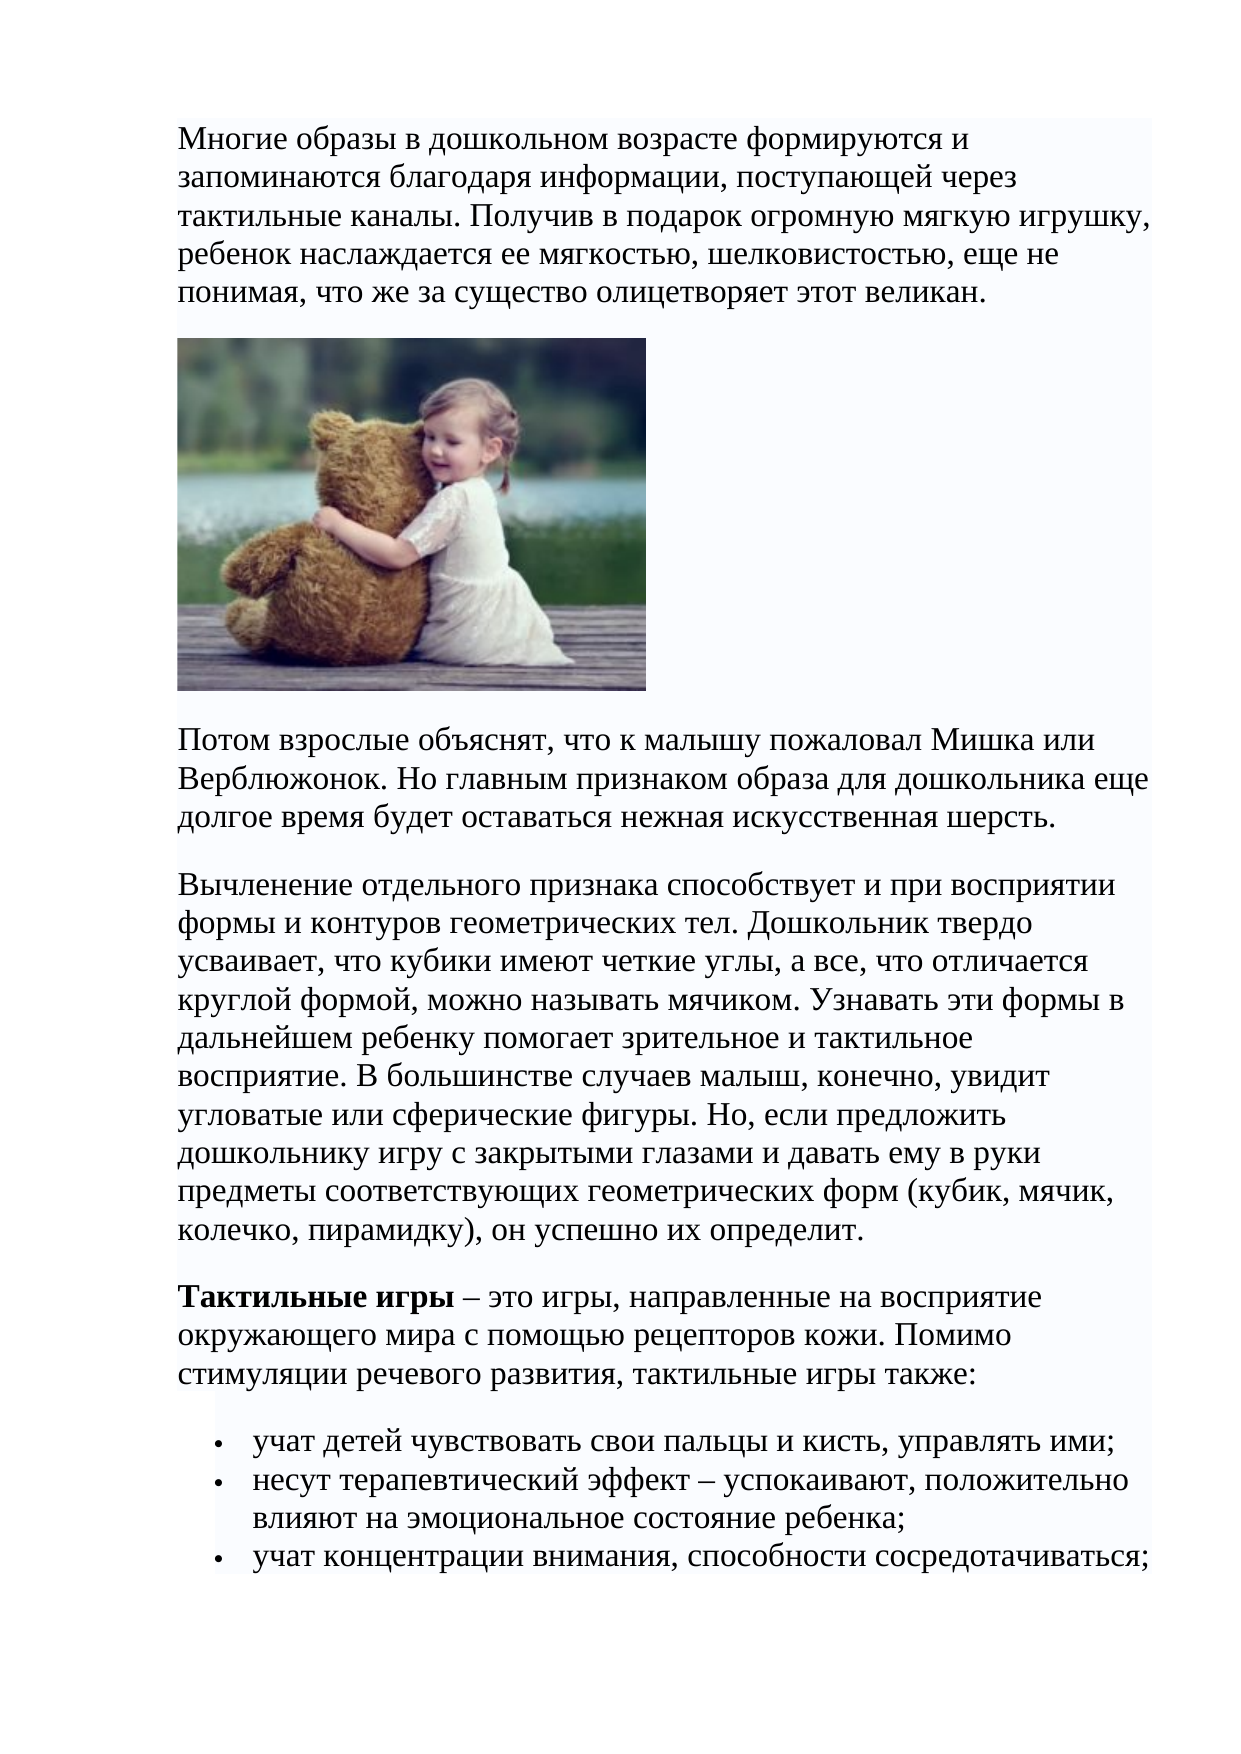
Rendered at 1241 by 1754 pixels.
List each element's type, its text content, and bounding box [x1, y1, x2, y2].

list учат детей чувствовать свои пальцы и кисть, управлять ими; [215, 1421, 1152, 1459]
text Потом взрослые объяснят, что к малышу пожаловал Мишка или Верблюжонок. Но главным признаком образа для дошкольника еще долгое время будет оставаться нежная искусственная шерсть. [177, 720, 1152, 835]
text Многие образы в дошкольном возрасте формируются и запоминаются благодаря информации, поступающей через тактильные каналы. Получив в подарок огромную мягкую игрушку, ребенок наслаждается ее мягкостью, шелковистостью, еще не понимая, что же за существо олицетворяет этот великан. [177, 118, 1152, 310]
text Тактильные игры – это игры, направленные на восприятие окружающего мира с помощью рецепторов кожи. Помимо стимуляции речевого развития, тактильные игры также: [177, 1276, 1152, 1391]
text Вычленение отдельного признака способствует и при восприятии формы и контуров геометрических тел. Дошкольник твердо усваивает, что кубики имеют четкие углы, а все, что отличается круглой формой, можно называть мячиком. Узнавать эти формы в дальнейшем ребенку помогает зрительное и тактильное восприятие. В большинстве случаев малыш, конечно, увидит угловатые или сферические фигуры. Но, если предложить дошкольнику игру с закрытыми глазами и давать ему в руки предметы соответствующих геометрических форм (кубик, мячик, колечко, пирамидку), он успешно их определит. [177, 864, 1152, 1247]
list несут терапевтический эффект – успокаивают, положительно влияют на эмоциональное состояние ребенка; [215, 1459, 1152, 1536]
picture [177, 338, 646, 691]
list учат концентрации внимания, способности сосредотачиваться; [215, 1536, 1152, 1574]
